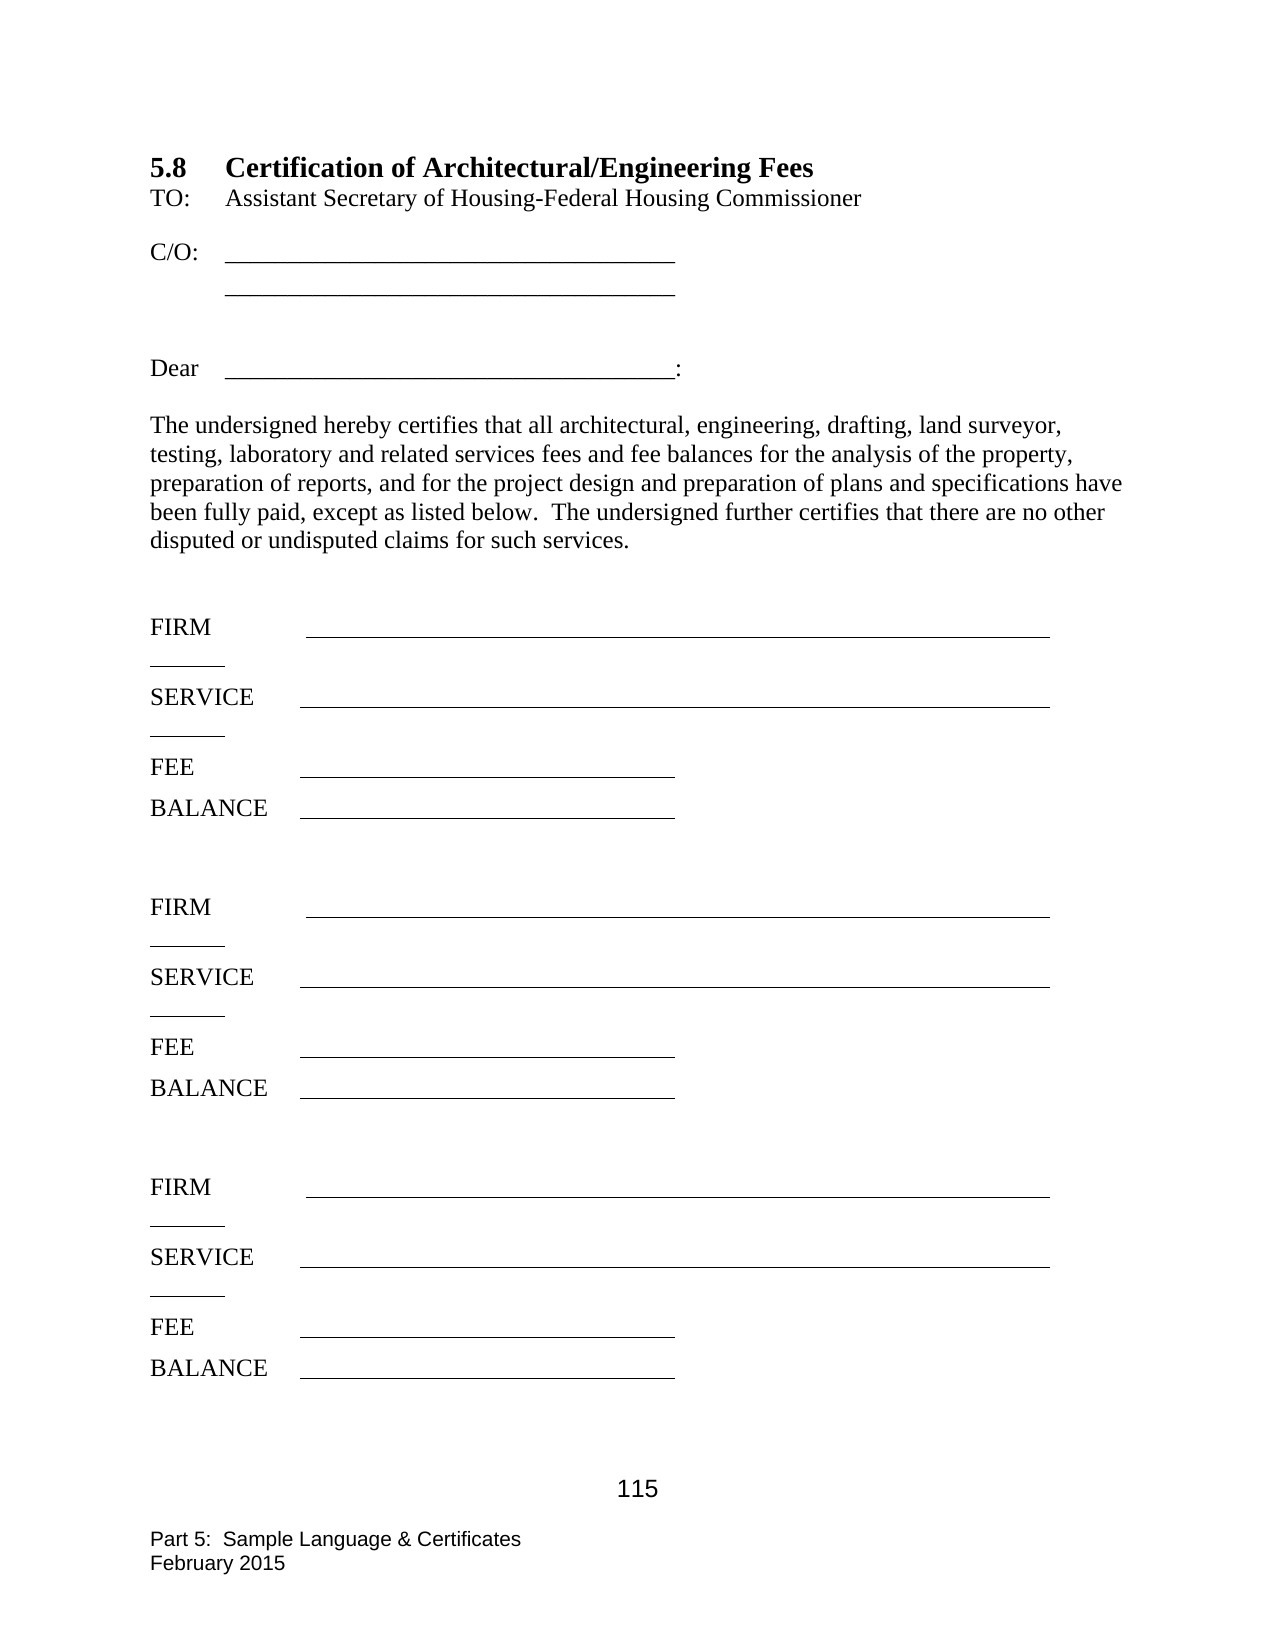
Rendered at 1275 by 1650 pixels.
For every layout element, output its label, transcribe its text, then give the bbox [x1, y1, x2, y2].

subtitle 5.8 Certification of Architectural/Engineering Fees [150, 150, 1125, 183]
text BALANCE [150, 793, 1125, 822]
text TO: Assistant Secretary of Housing-Federal Housing Commissioner [150, 183, 1125, 212]
text Dear ____________________________________: [150, 353, 1125, 382]
text FIRM [150, 892, 1125, 949]
text The undersigned hereby certifies that all architectural, engineering, drafting, land surveyor, testing, laboratory and related services fees and fee balances for the analysis of the property, preparation of reports, and for the project design and preparation of plans and specifications have been fully paid, except as listed below. The undersigned further certifies that there are no other disputed or undisputed claims for such services. [150, 411, 1125, 554]
text FEE [150, 1032, 1125, 1061]
text FIRM [150, 1172, 1125, 1229]
text C/O: ____________________________________ ____________________________________ [150, 237, 1125, 299]
text FIRM [150, 612, 1125, 669]
text FEE [150, 752, 1125, 781]
text SERVICE [150, 1242, 1125, 1299]
text BALANCE [150, 1073, 1125, 1102]
text BALANCE [150, 1353, 1125, 1382]
text FEE [150, 1312, 1125, 1341]
text SERVICE [150, 682, 1125, 739]
text SERVICE [150, 962, 1125, 1019]
